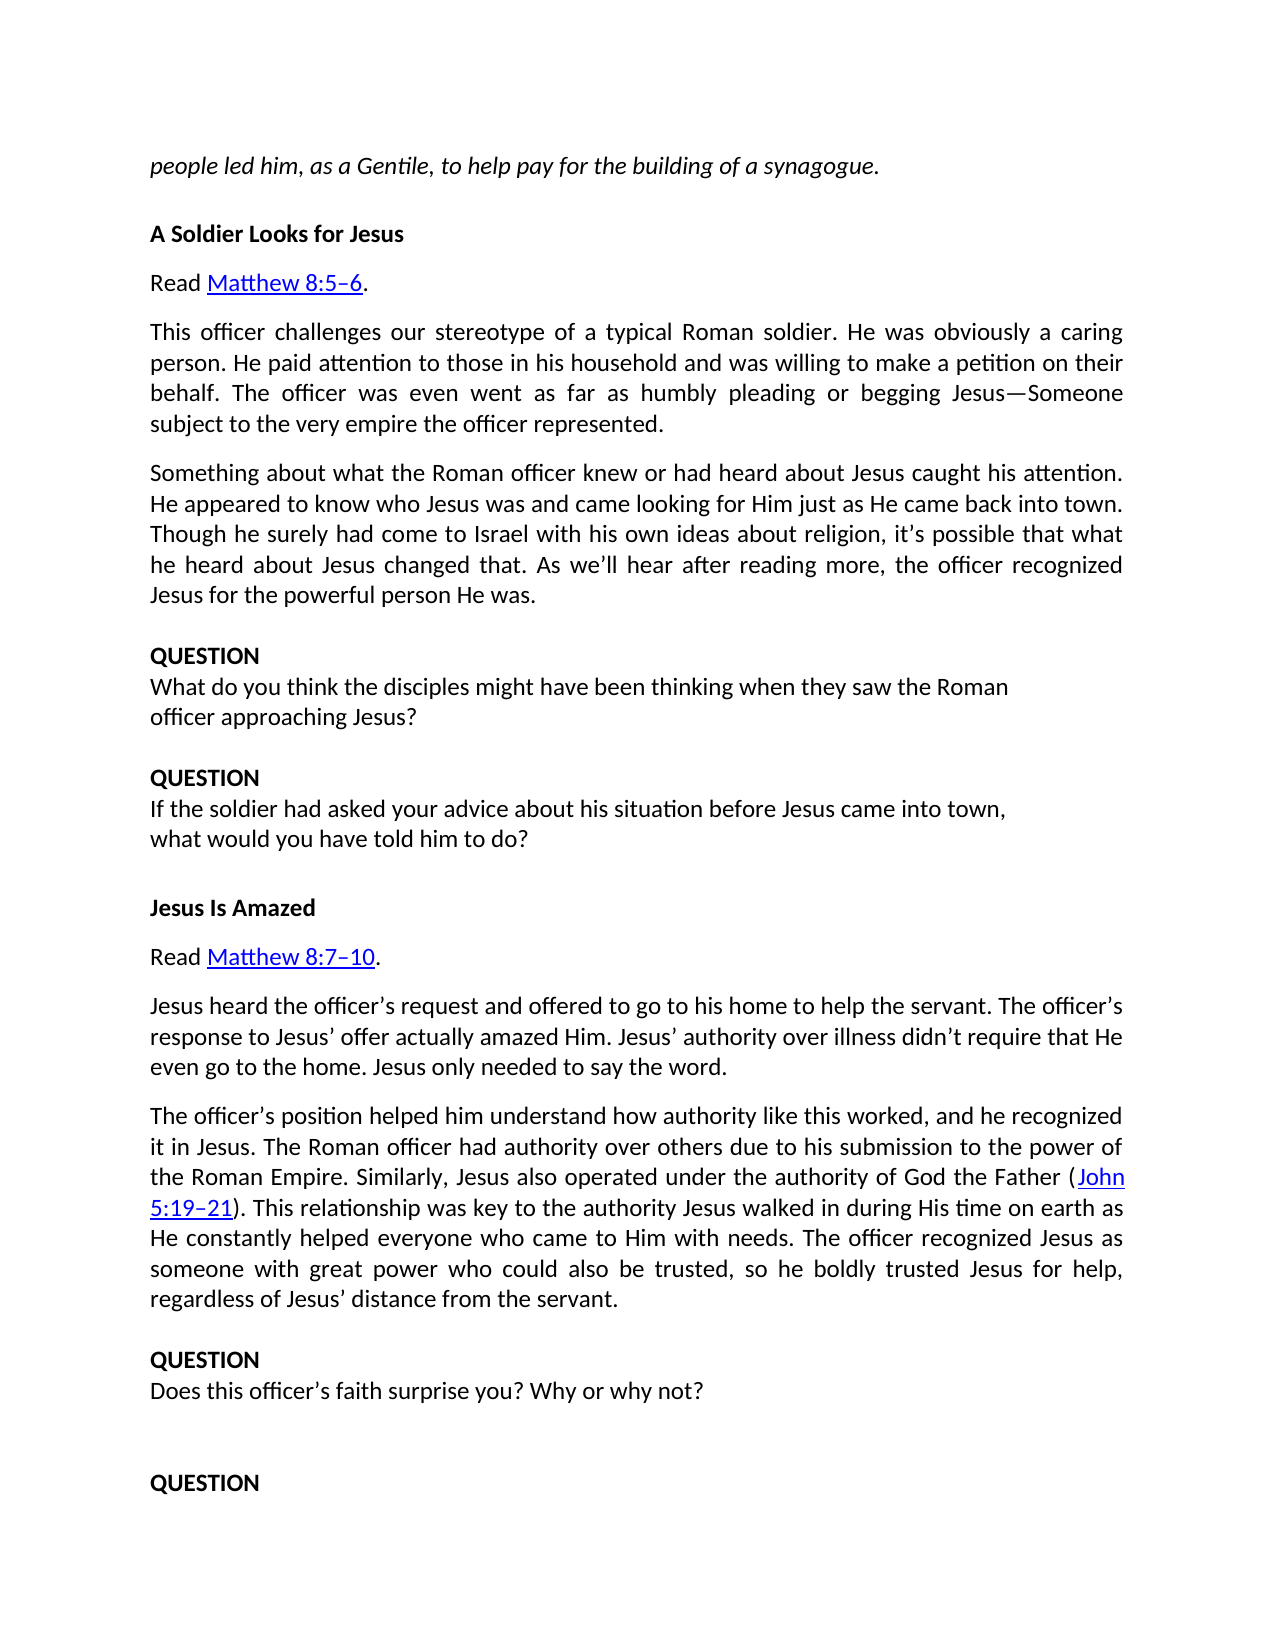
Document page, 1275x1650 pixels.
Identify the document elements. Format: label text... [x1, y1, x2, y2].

text The officer’s position helped him understand how authority like this worked, and he recognized it in Jesus. The Roman officer had authority over others due to his submission to the power of the Roman Empire. Similarly, Jesus also operated under the authority of God the Father (John 5:19–21). This relationship was key to the authority Jesus walked in during His time on earth as He constantly helped everyone who came to Him with needs. The officer recognized Jesus as someone with great power who could also be trusted, so he boldly trusted Jesus for help, regardless of Jesus’ distance from the servant. [150, 1101, 1125, 1314]
text Something about what the Roman officer knew or had heard about Jesus caught his attention. He appeared to know who Jesus was and came looking for Him just as He came back into town. Though he surely had come to Israel with his own ideas about religion, it’s possible that what he heard about Jesus changed that. As we’ll hear after reading more, the officer recognized Jesus for the powerful person He was. [150, 457, 1125, 610]
text Jesus heard the officer’s request and offered to go to his home to help the servant. The officer’s response to Jesus’ offer actually amazed Him. Jesus’ authority over illness didn’t require that He even go to the home. Jesus only needed to say the word. [150, 990, 1125, 1082]
table_header QUESTION What do you think the disciples might have been thinking when they saw the Roman officer approaching Jesus? [150, 610, 1050, 732]
text Read Matthew 8:7–10. [150, 941, 1125, 971]
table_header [150, 1436, 1050, 1497]
table_header QUESTION If the soldier had asked your advice about his situation before Jesus came into town, what would you have told him to do? [150, 763, 1050, 854]
text Jesus Is Amazed [150, 892, 1125, 922]
text A Soldier Looks for Jesus [150, 218, 1125, 248]
table_header QUESTION Does this officer’s faith surprise you? Why or why not? [150, 1314, 1050, 1406]
text This officer challenges our stereotype of a typical Roman soldier. He was obviously a caring person. He paid attention to those in his household and was willing to make a petition on their behalf. The officer was even went as far as humbly pleading or begging Jesus—Someone subject to the very empire the officer represented. [150, 317, 1125, 439]
text Read Matthew 8:5–6. [150, 267, 1125, 298]
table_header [150, 150, 1125, 181]
